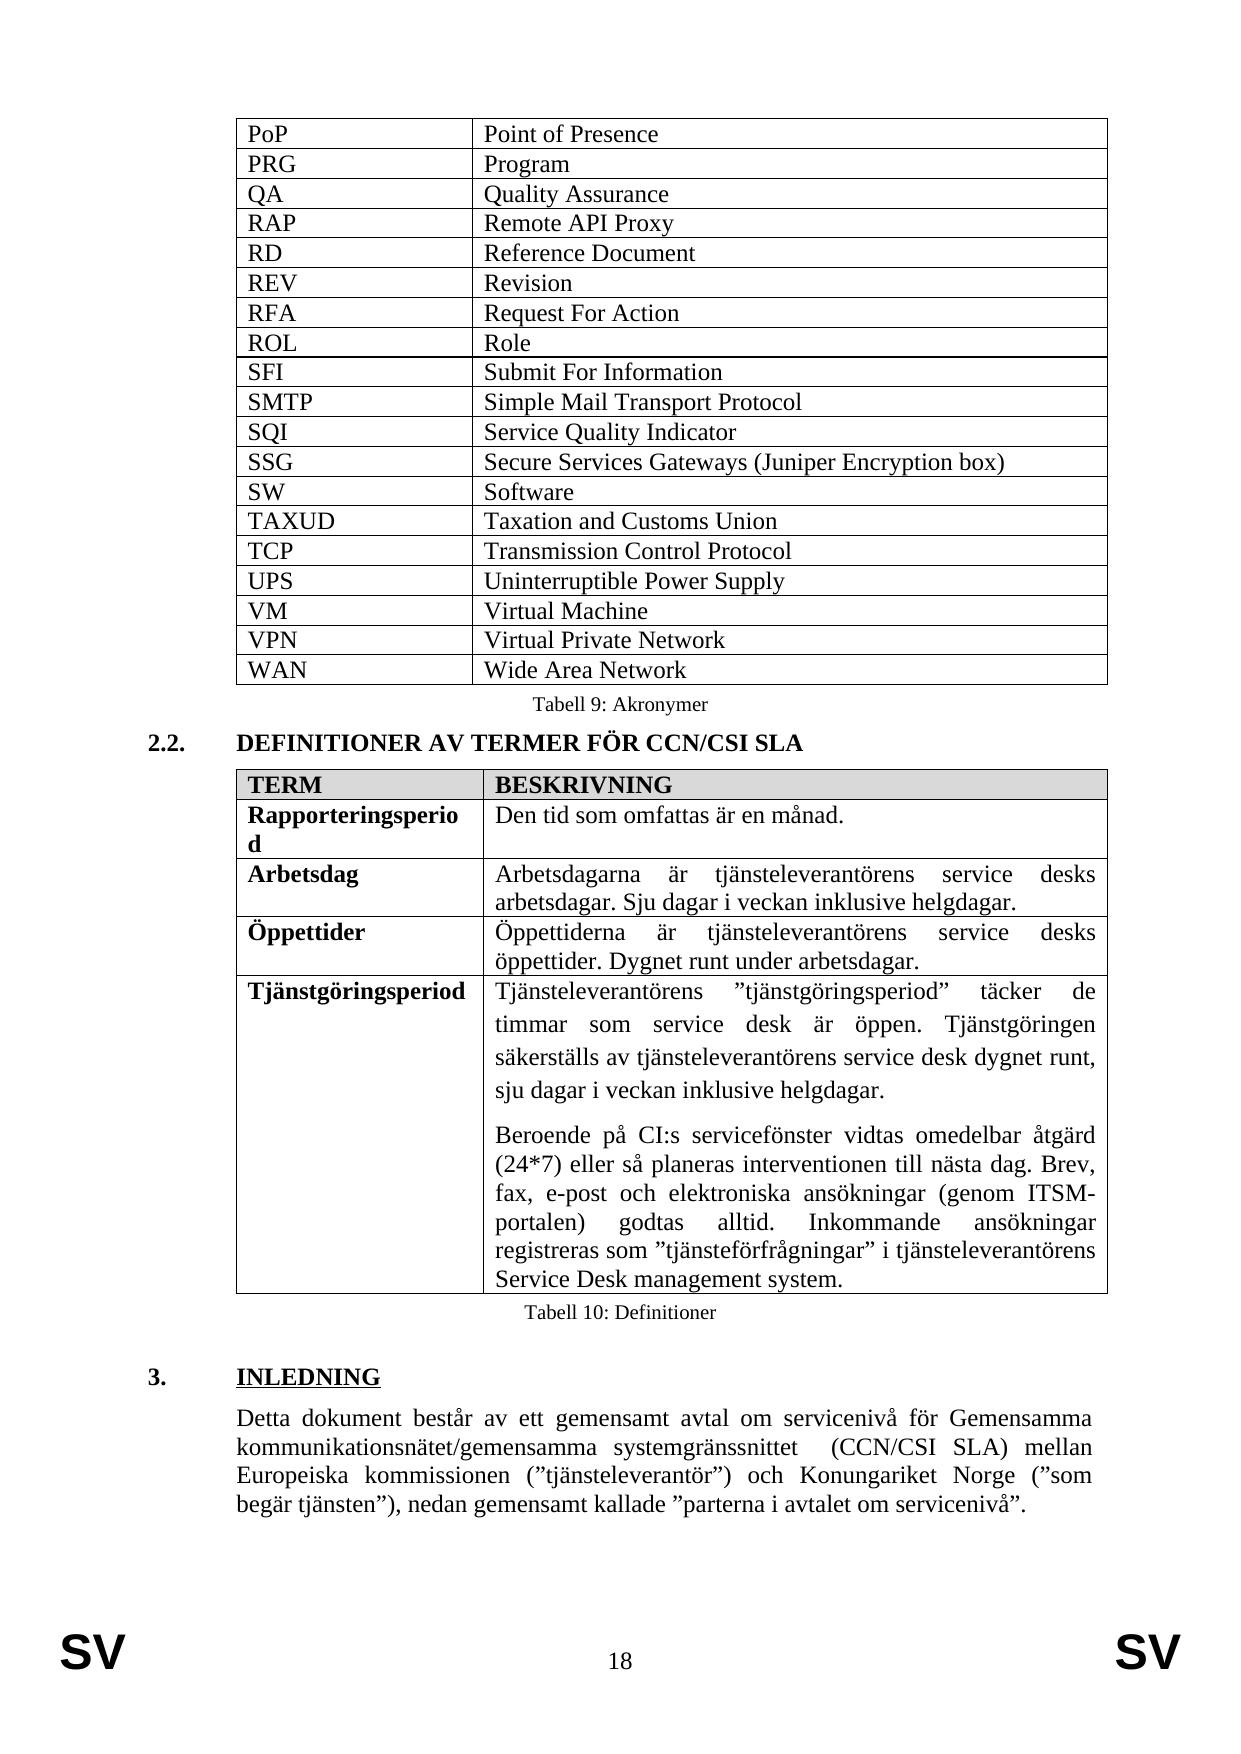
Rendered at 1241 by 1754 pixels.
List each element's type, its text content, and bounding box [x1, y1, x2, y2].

table_cell TCP [237, 536, 472, 565]
table_cell SSG [237, 447, 472, 476]
table_cell ROL [237, 328, 472, 356]
subtitle 2.2. DEFINITIONER AV TERMER FÖR CCN/CSI SLA [148, 728, 1093, 757]
table_cell Secure Services Gateways (Juniper Encryption box) [473, 447, 1107, 476]
table_cell PoP [237, 119, 472, 148]
table_cell RD [237, 238, 472, 267]
table_cell Quality Assurance [473, 179, 1107, 207]
table_cell Öppettider [237, 917, 483, 975]
table_cell Revision [473, 268, 1107, 297]
table_cell Remote API Proxy [473, 209, 1107, 237]
table_cell Wide Area Network [473, 655, 1107, 684]
table_cell SQI [237, 417, 472, 446]
table_cell TAXUD [237, 506, 472, 535]
table_cell REV [237, 268, 472, 297]
table_cell Uninterruptible Power Supply [473, 566, 1107, 595]
table_cell Virtual Private Network [473, 626, 1107, 654]
table_cell WAN [237, 655, 472, 684]
table_cell Arbetsdagarna är tjänsteleverantörens service desks arbetsdagar. Sju dagar i veckan inklusive helgdagar. [484, 859, 1107, 916]
table_cell SW [237, 477, 472, 505]
table_cell SMTP [237, 387, 472, 416]
table_cell RAP [237, 209, 472, 237]
table_cell Virtual Machine [473, 596, 1107, 624]
table_cell Submit For Information [473, 358, 1107, 386]
table_cell Öppettiderna är tjänsteleverantörens service desks öppettider. Dygnet runt under arbetsdagar. [484, 917, 1107, 975]
table_cell Software [473, 477, 1107, 505]
text Detta dokument består av ett gemensamt avtal om servicenivå för Gemensamma kommunikationsnätet/gemensamma systemgränssnittet (CCN/CSI SLA) mellan Europeiska kommissionen (”tjänsteleverantör”) och Konungariket Norge (”som begär tjänsten”), nedan gemensamt kallade ”parterna i avtalet om servicenivå”. [236, 1403, 1093, 1518]
table_cell Tjänstgöringsperiod [237, 976, 483, 1293]
table_cell VM [237, 596, 472, 624]
table_cell Service Quality Indicator [473, 417, 1107, 446]
table_cell Reference Document [473, 238, 1107, 267]
table_cell Request For Action [473, 298, 1107, 327]
table_cell Tjänsteleverantörens ”tjänstgöringsperiod” täcker de timmar som service desk är öppen. Tjänstgöringen säkerställs av tjänsteleverantörens service desk dygnet runt, sju dagar i veckan inklusive helgdagar. Beroende på CI:s servicefönster vidtas omedelbar åtgärd (24*7) eller så planeras interventionen till nästa dag. Brev, fax, e-post och elektroniska ansökningar (genom ITSM-portalen) godtas alltid. Inkommande ansökningar registreras som ”tjänsteförfrågningar” i tjänsteleverantörens Service Desk management system. [484, 976, 1107, 1293]
table_cell Den tid som omfattas är en månad. [484, 800, 1107, 858]
table_cell Taxation and Customs Union [473, 506, 1107, 535]
table_cell RFA [237, 298, 472, 327]
table_cell Transmission Control Protocol [473, 536, 1107, 565]
table_header term [237, 770, 483, 799]
table_cell PRG [237, 149, 472, 178]
table_cell SFI [237, 358, 472, 386]
text Tabell 9: Akronymer [148, 691, 1093, 716]
table_cell Rapporteringsperiod [237, 800, 483, 858]
subtitle 3. INLEDNING [148, 1362, 1093, 1390]
table_cell VPN [237, 626, 472, 654]
table_cell Point of Presence [473, 119, 1107, 148]
table_header BESKRIVNING [484, 770, 1107, 799]
table_cell Arbetsdag [237, 859, 483, 916]
table_cell Simple Mail Transport Protocol [473, 387, 1107, 416]
table_cell Program [473, 149, 1107, 178]
table_cell QA [237, 179, 472, 207]
text Tabell 10: Definitioner [148, 1300, 1093, 1324]
table_cell UPS [237, 566, 472, 595]
table_cell Role [473, 328, 1107, 356]
